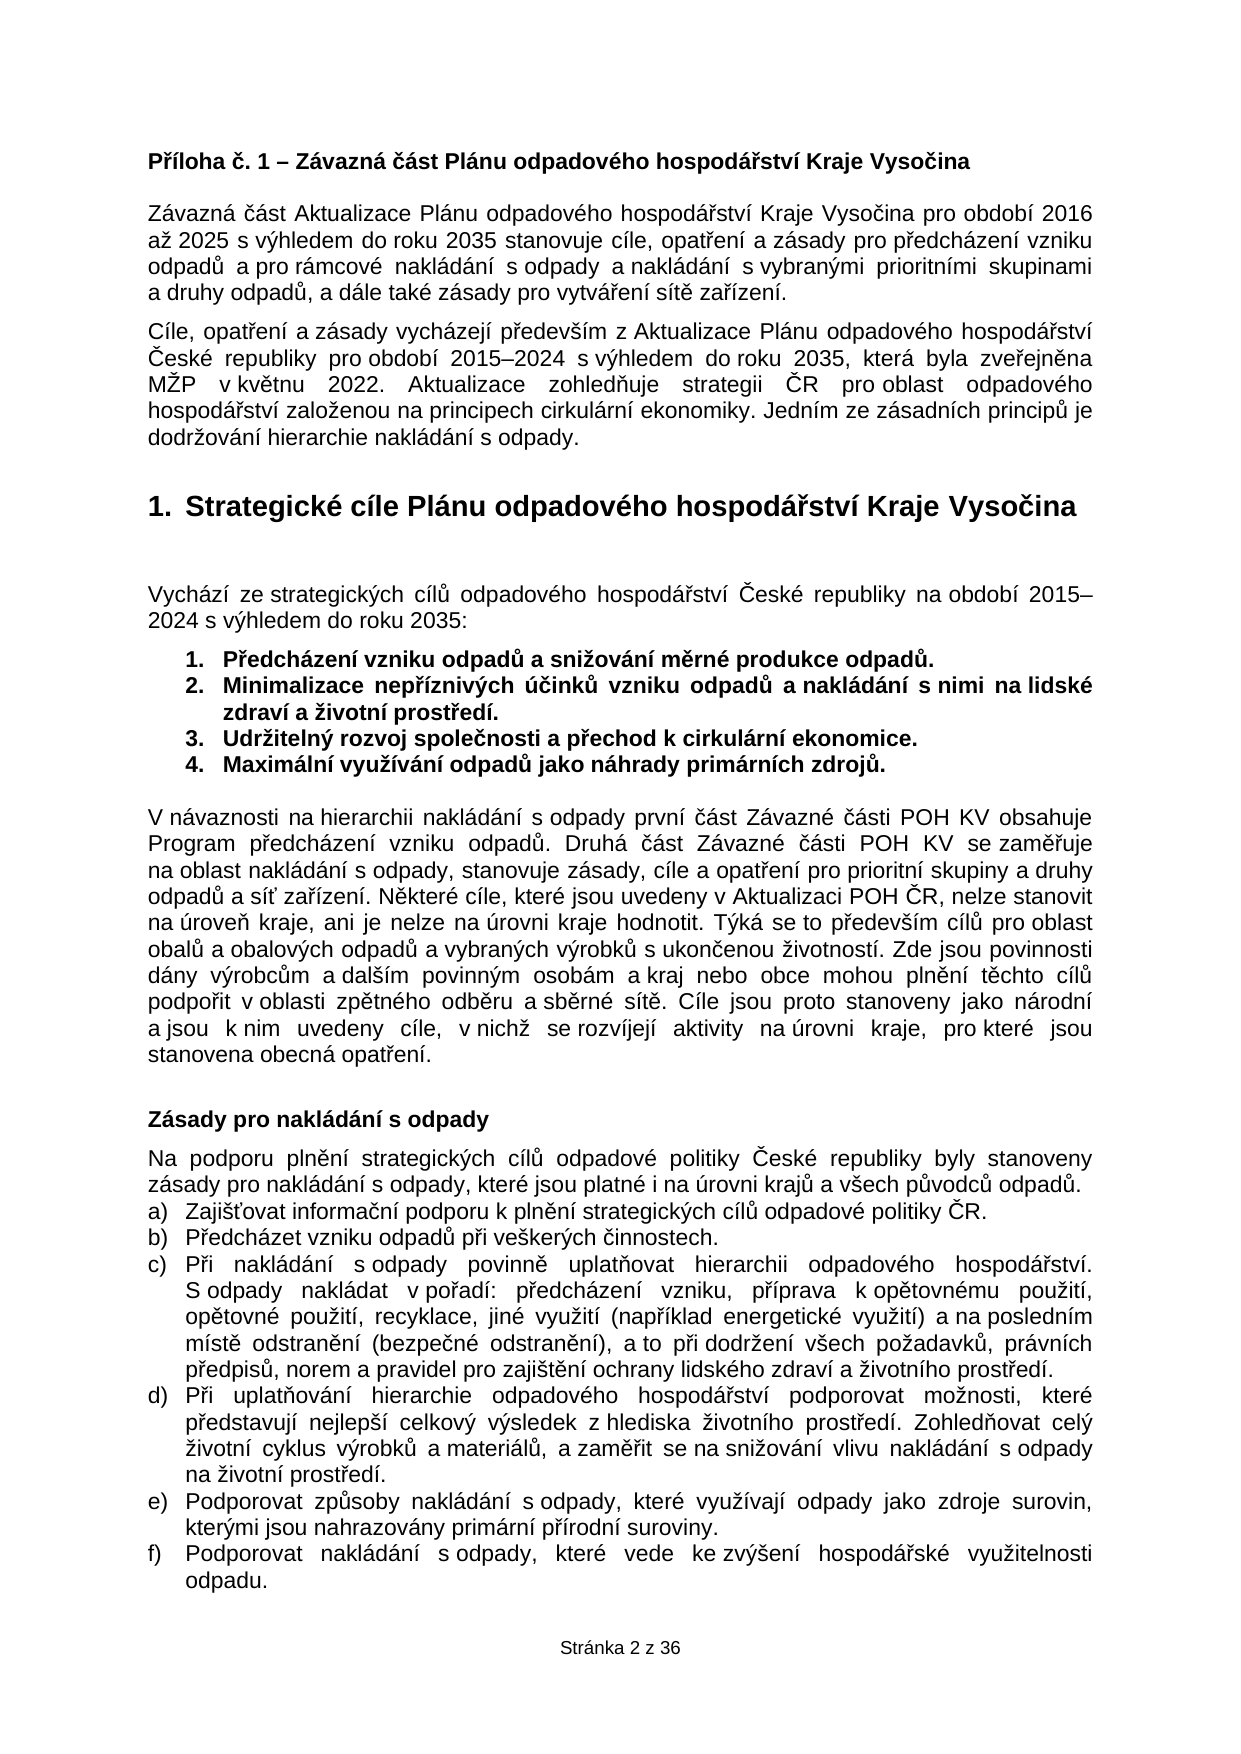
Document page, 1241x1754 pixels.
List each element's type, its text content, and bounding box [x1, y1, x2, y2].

list Při uplatňování hierarchie odpadového hospodářství podporovat možnosti, které představují nejlepší celkový výsledek z hlediska životního prostředí. Zohledňovat celý životní cyklus výrobků a materiálů, a zaměřit se na snižování vlivu nakládání s odpady na životní prostředí. [148, 1382, 1093, 1488]
list Maximální využívání odpadů jako náhrady primárních zdrojů. [185, 751, 1093, 777]
text Zásady pro nakládání s odpady [148, 1106, 1093, 1133]
list Podporovat nakládání s odpady, které vede ke zvýšení hospodářské využitelnosti odpadu. [148, 1540, 1093, 1593]
list Minimalizace nepříznivých účinků vzniku odpadů a nakládání s nimi na lidské zdraví a životní prostředí. [185, 672, 1093, 725]
list Při nakládání s odpady povinně uplatňovat hierarchii odpadového hospodářství. S odpady nakládat v pořadí: předcházení vzniku, příprava k opětovnému použití, opětovné použití, recyklace, jiné využití (například energetické využití) a na posledním místě odstranění (bezpečné odstranění), a to při dodržení všech požadavků, právních předpisů, norem a pravidel pro zajištění ochrany lidského zdraví a životního prostředí. [148, 1251, 1093, 1382]
text Cíle, opatření a zásady vycházejí především z Aktualizace Plánu odpadového hospodářství České republiky pro období 2015–2024 s výhledem do roku 2035, která byla zveřejněna MŽP v květnu 2022. Aktualizace zohledňuje strategii ČR pro oblast odpadového hospodářství založenou na principech cirkulární ekonomiky. Jedním ze zásadních principů je dodržování hierarchie nakládání s odpady. [148, 318, 1093, 450]
text V návaznosti na hierarchii nakládání s odpady první část Závazné části POH KV obsahuje Program předcházení vzniku odpadů. Druhá část Závazné části POH KV se zaměřuje na oblast nakládání s odpady, stanovuje zásady, cíle a opatření pro prioritní skupiny a druhy odpadů a síť zařízení. Některé cíle, které jsou uvedeny v Aktualizaci POH ČR, nelze stanovit na úroveň kraje, ani je nelze na úrovni kraje hodnotit. Týká se to především cílů pro oblast obalů a obalových odpadů a vybraných výrobků s ukončenou životností. Zde jsou povinnosti dány výrobcům a dalším povinným osobám a kraj nebo obce mohou plnění těchto cílů podpořit v oblasti zpětného odběru a sběrné sítě. Cíle jsou proto stanoveny jako národní a jsou k nim uvedeny cíle, v nichž se rozvíjejí aktivity na úrovni kraje, pro které jsou stanovena obecná opatření. [148, 804, 1093, 1067]
text Vychází ze strategických cílů odpadového hospodářství České republiky na období 2015–2024 s výhledem do roku 2035: [148, 581, 1093, 633]
list Strategické cíle Plánu odpadového hospodářství Kraje Vysočina [148, 489, 1093, 522]
text Závazná část Aktualizace Plánu odpadového hospodářství Kraje Vysočina pro období 2016 až 2025 s výhledem do roku 2035 stanovuje cíle, opatření a zásady pro předcházení vzniku odpadů a pro rámcové nakládání s odpady a nakládání s vybranými prioritními skupinami a druhy odpadů, a dále také zásady pro vytváření sítě zařízení. [148, 200, 1093, 306]
list Předcházení vzniku odpadů a snižování měrné produkce odpadů. [185, 646, 1093, 672]
text Příloha č. 1 – Závazná část Plánu odpadového hospodářství Kraje Vysočina [148, 148, 1093, 174]
list Zajišťovat informační podporu k plnění strategických cílů odpadové politiky ČR. [148, 1198, 1093, 1224]
list Podporovat způsoby nakládání s odpady, které využívají odpady jako zdroje surovin, kterými jsou nahrazovány primární přírodní suroviny. [148, 1488, 1093, 1540]
list Předcházet vzniku odpadů při veškerých činnostech. [148, 1224, 1093, 1251]
text Na podporu plnění strategických cílů odpadové politiky České republiky byly stanoveny zásady pro nakládání s odpady, které jsou platné i na úrovni krajů a všech původců odpadů. [148, 1145, 1093, 1198]
list Udržitelný rozvoj společnosti a přechod k cirkulární ekonomice. [185, 725, 1093, 751]
